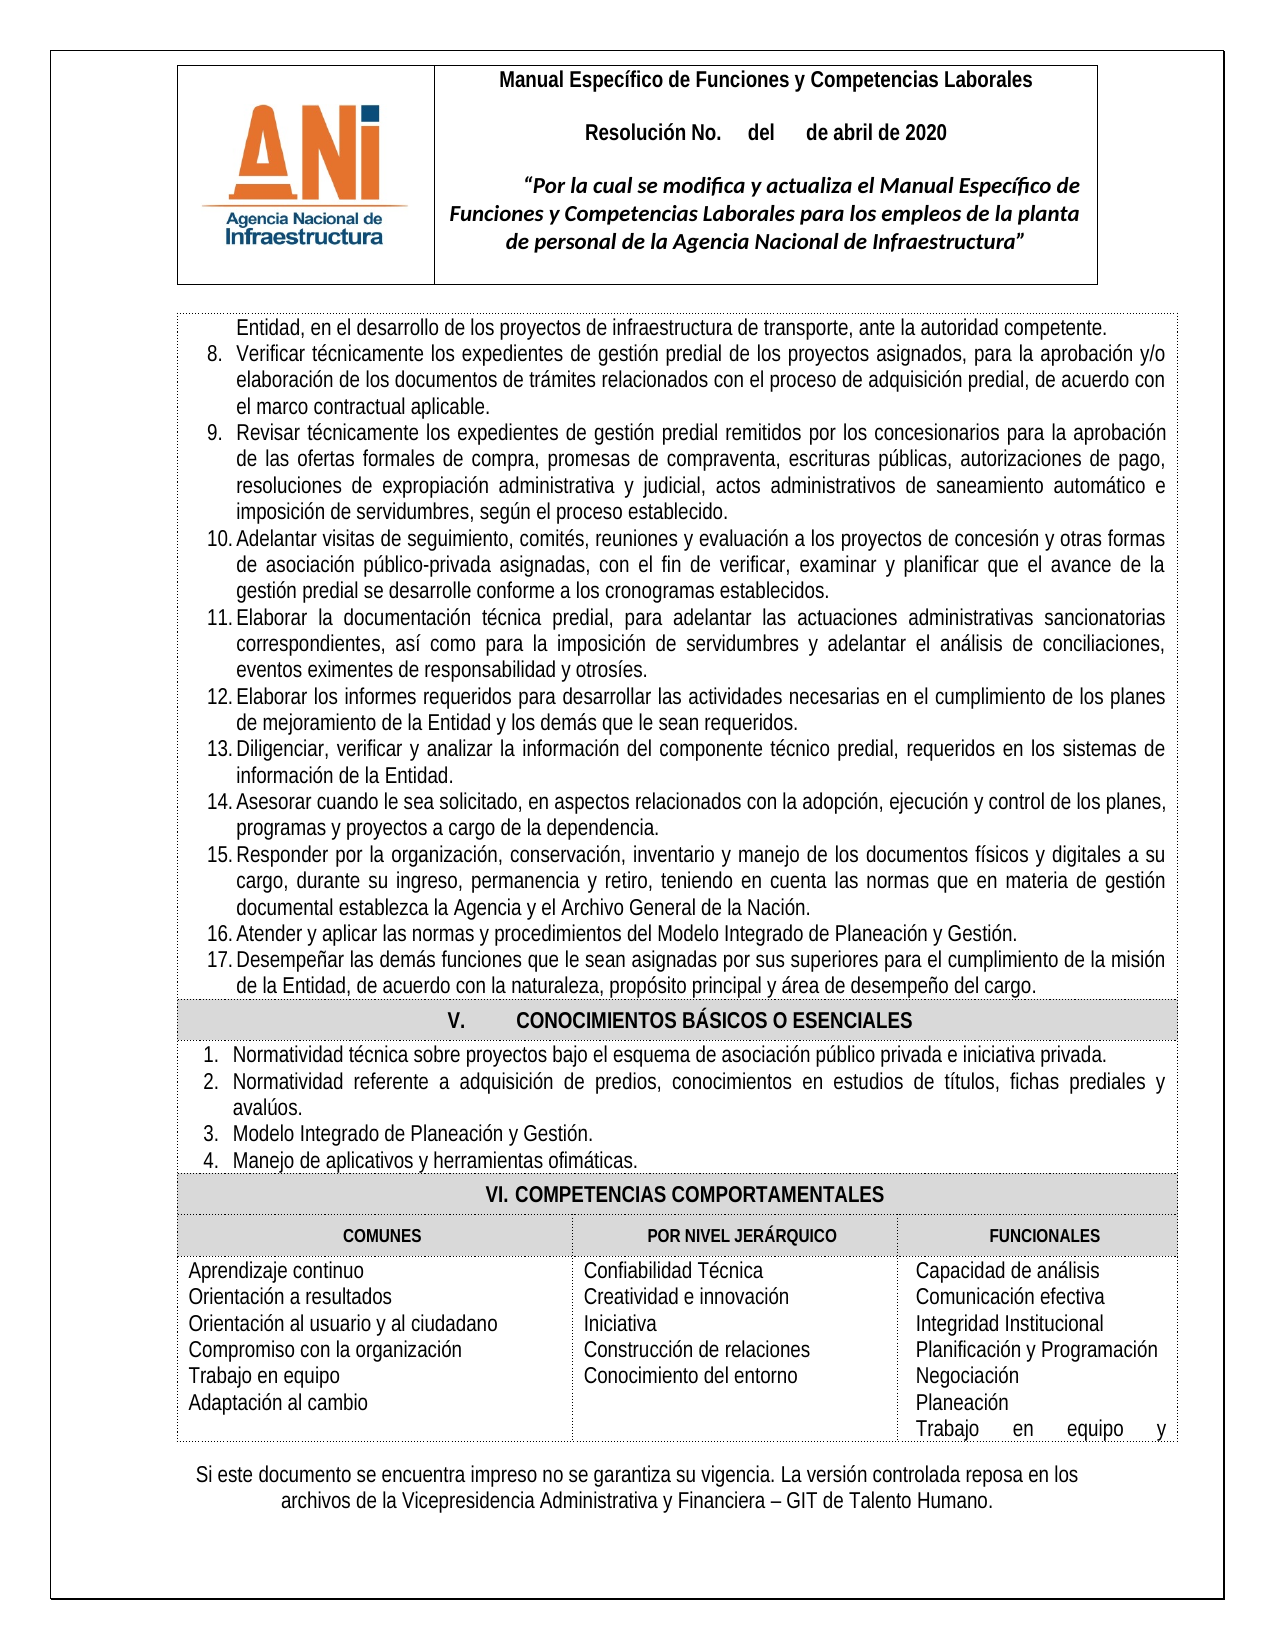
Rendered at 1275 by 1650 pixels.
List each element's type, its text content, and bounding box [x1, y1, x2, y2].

table_cell COMUNES [177, 1214, 572, 1256]
table_cell Confiabilidad Técnica Creatividad e innovación Iniciativa Construcción de relaciones Conocimiento del entorno [572, 1256, 897, 1441]
table_cell Normatividad técnica sobre proyectos bajo el esquema de asociación público privada e iniciativa privada. Normatividad referente a adquisición de predios, conocimientos en estudios de títulos, fichas prediales y avalúos. Modelo Integrado de Planeación y Gestión. Manejo de aplicativos y herramientas ofimáticas. [177, 1040, 1178, 1173]
table_cell FUNCIONALES [897, 1214, 1178, 1256]
table_cell POR NIVEL JERÁRQUICO [572, 1214, 897, 1256]
table_cell V. CONOCIMIENTOS BÁSICOS O ESENCIALES [177, 999, 1178, 1040]
table_cell VI. COMPETENCIAS COMPORTAMENTALES [177, 1173, 1178, 1214]
picture [200, 104, 412, 246]
